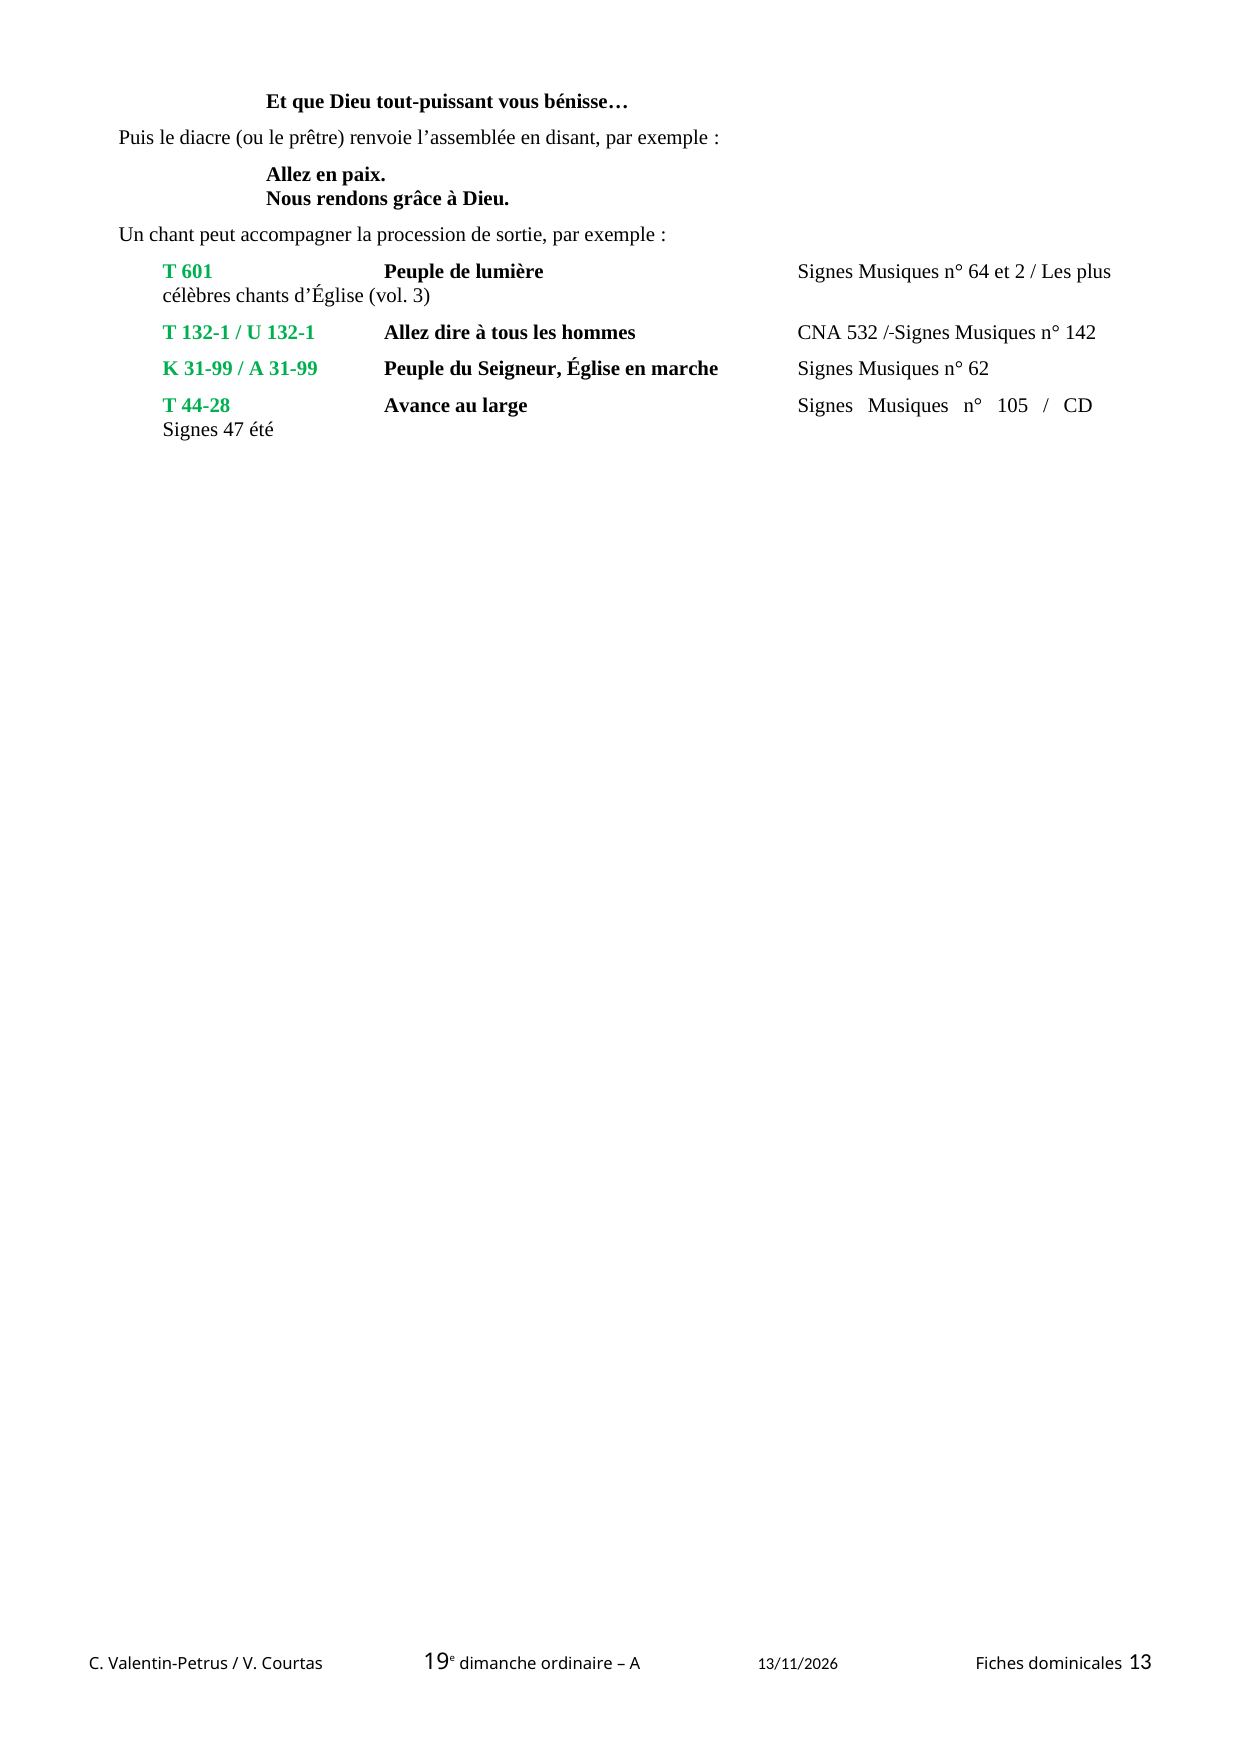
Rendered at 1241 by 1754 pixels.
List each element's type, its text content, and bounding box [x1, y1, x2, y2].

text Et que Dieu tout-puissant vous bénisse… [266, 89, 1148, 113]
text T 44-28 Avance au large Signes Musiques n° 105 / CD Signes 47 été [162, 393, 1093, 441]
text K 31-99 / A 31-99 Peuple du Seigneur, Église en marche Signes Musiques n° 62 [162, 356, 1152, 380]
text T 132-1 / U 132-1 Allez dire à tous les hommes CNA 532 / Signes Musiques n° 142 [162, 319, 1152, 344]
text Puis le diacre (ou le prêtre) renvoie l’assemblée en disant, par exemple : [118, 125, 1152, 149]
text Un chant peut accompagner la procession de sortie, par exemple : [118, 222, 1152, 246]
text Allez en paix. Nous rendons grâce à Dieu. [266, 162, 1152, 210]
text T 601 Peuple de lumière Signes Musiques n° 64 et 2 / Les plus célèbres chants d’Église (vol. 3) [162, 259, 1152, 307]
